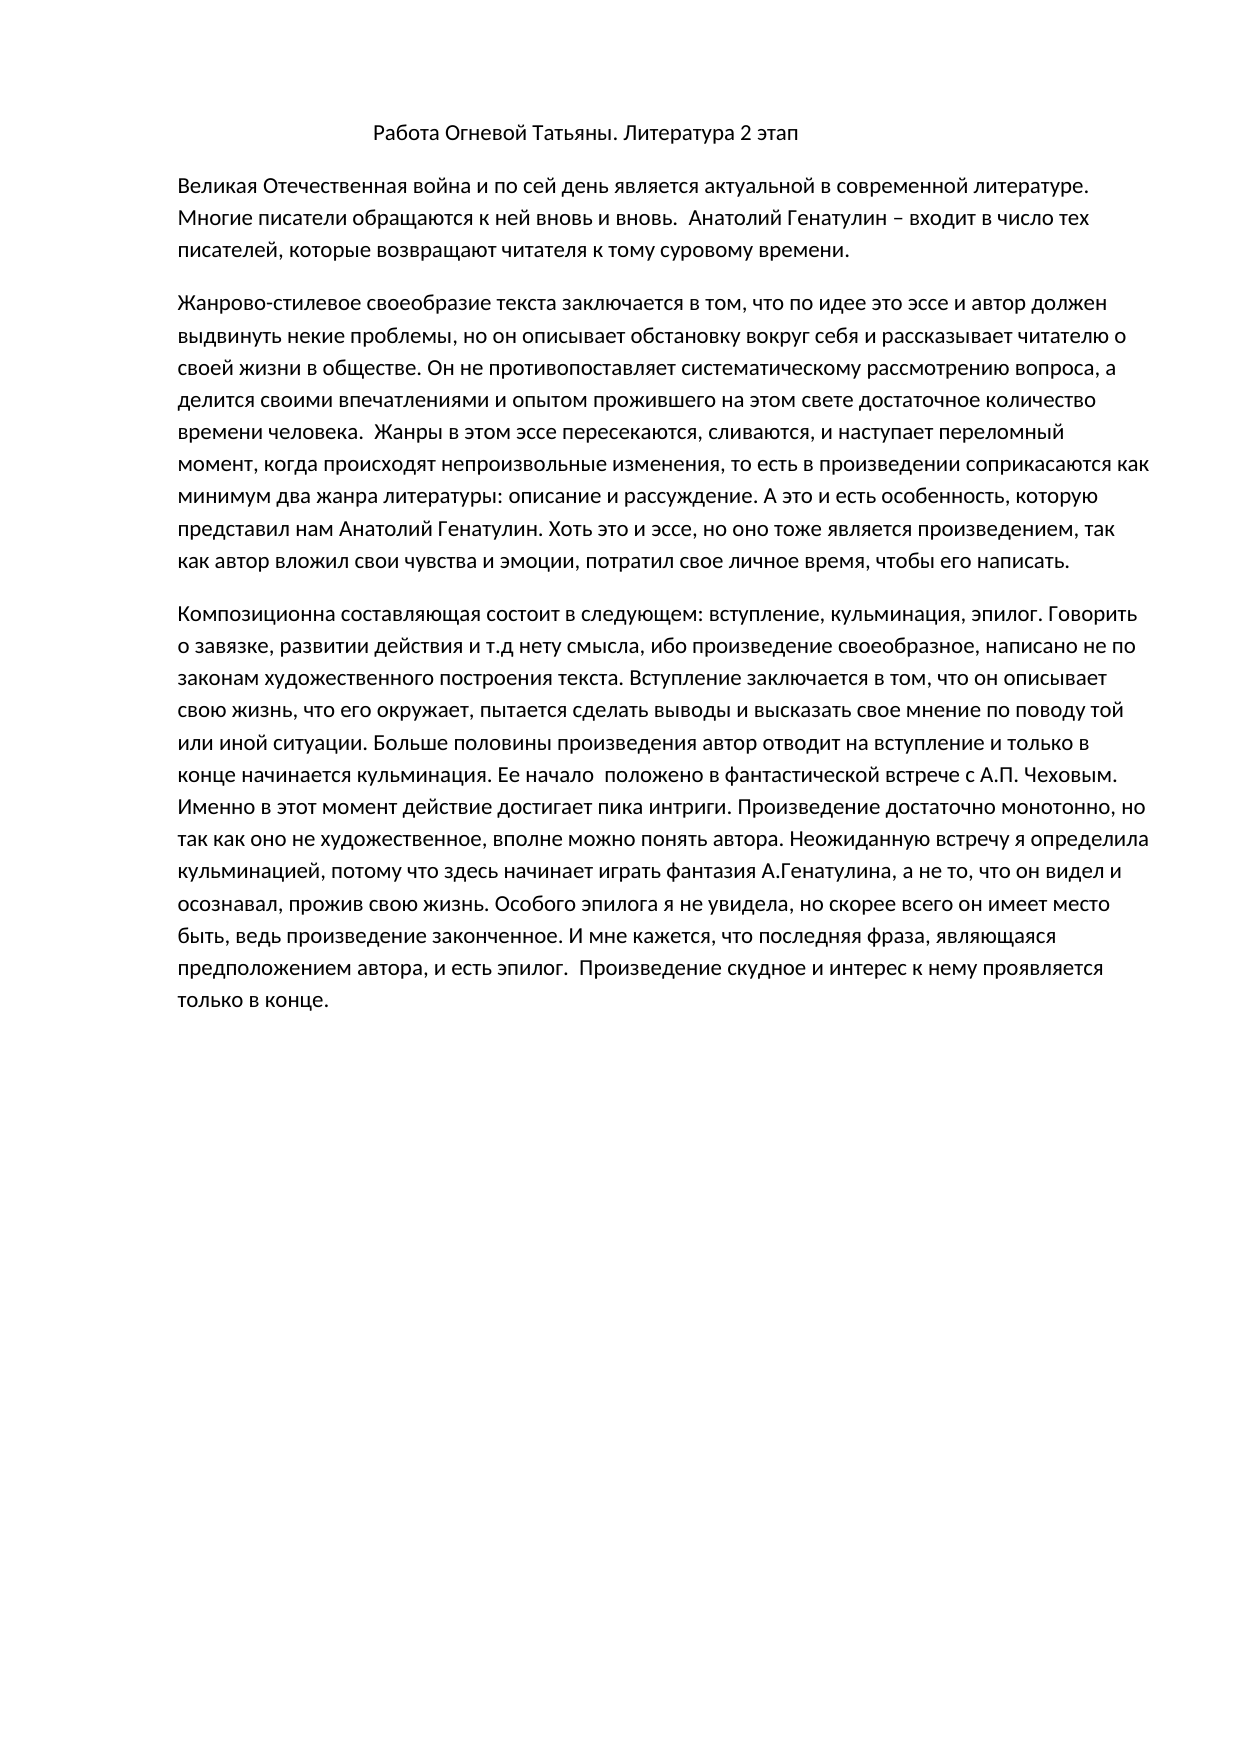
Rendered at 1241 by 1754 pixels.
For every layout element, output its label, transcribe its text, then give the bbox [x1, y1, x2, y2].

text Композиционна составляющая состоит в следующем: вступление, кульминация, эпилог. Говорить о завязке, развитии действия и т.д нету смысла, ибо произведение своеобразное, написано не по законам художественного построения текста. Вступление заключается в том, что он описывает свою жизнь, что его окружает, пытается сделать выводы и высказать свое мнение по поводу той или иной ситуации. Больше половины произведения автор отводит на вступление и только в конце начинается кульминация. Ее начало положено в фантастической встрече с А.П. Чеховым. Именно в этот момент действие достигает пика интриги. Произведение достаточно монотонно, но так как оно не художественное, вполне можно понять автора. Неожиданную встречу я определила кульминацией, потому что здесь начинает играть фантазия А.Генатулина, а не то, что он видел и осознавал, прожив свою жизнь. Особого эпилога я не увидела, но скорее всего он имеет место быть, ведь произведение законченное. И мне кажется, что последняя фраза, являющаяся предположением автора, и есть эпилог. Произведение скудное и интерес к нему проявляется только в конце. [177, 599, 1152, 1013]
text Великая Отечественная война и по сей день является актуальной в современной литературе. Многие писатели обращаются к ней вновь и вновь. Анатолий Генатулин – входит в число тех писателей, которые возвращают читателя к тому суровому времени. [177, 171, 1152, 263]
text Жанрово-стилевое своеобразие текста заключается в том, что по идее это эссе и автор должен выдвинуть некие проблемы, но он описывает обстановку вокруг себя и рассказывает читателю о своей жизни в обществе. Он не противопоставляет систематическому рассмотрению вопроса, а делится своими впечатлениями и опытом прожившего на этом свете достаточное количество времени человека. Жанры в этом эссе пересекаются, сливаются, и наступает переломный момент, когда происходят непроизвольные изменения, то есть в произведении соприкасаются как минимум два жанра литературы: описание и рассуждение. А это и есть особенность, которую представил нам Анатолий Генатулин. Хоть это и эссе, но оно тоже является произведением, так как автор вложил свои чувства и эмоции, потратил свое личное время, чтобы его написать. [177, 288, 1152, 574]
text Работа Огневой Татьяны. Литература 2 этап [177, 118, 1152, 146]
